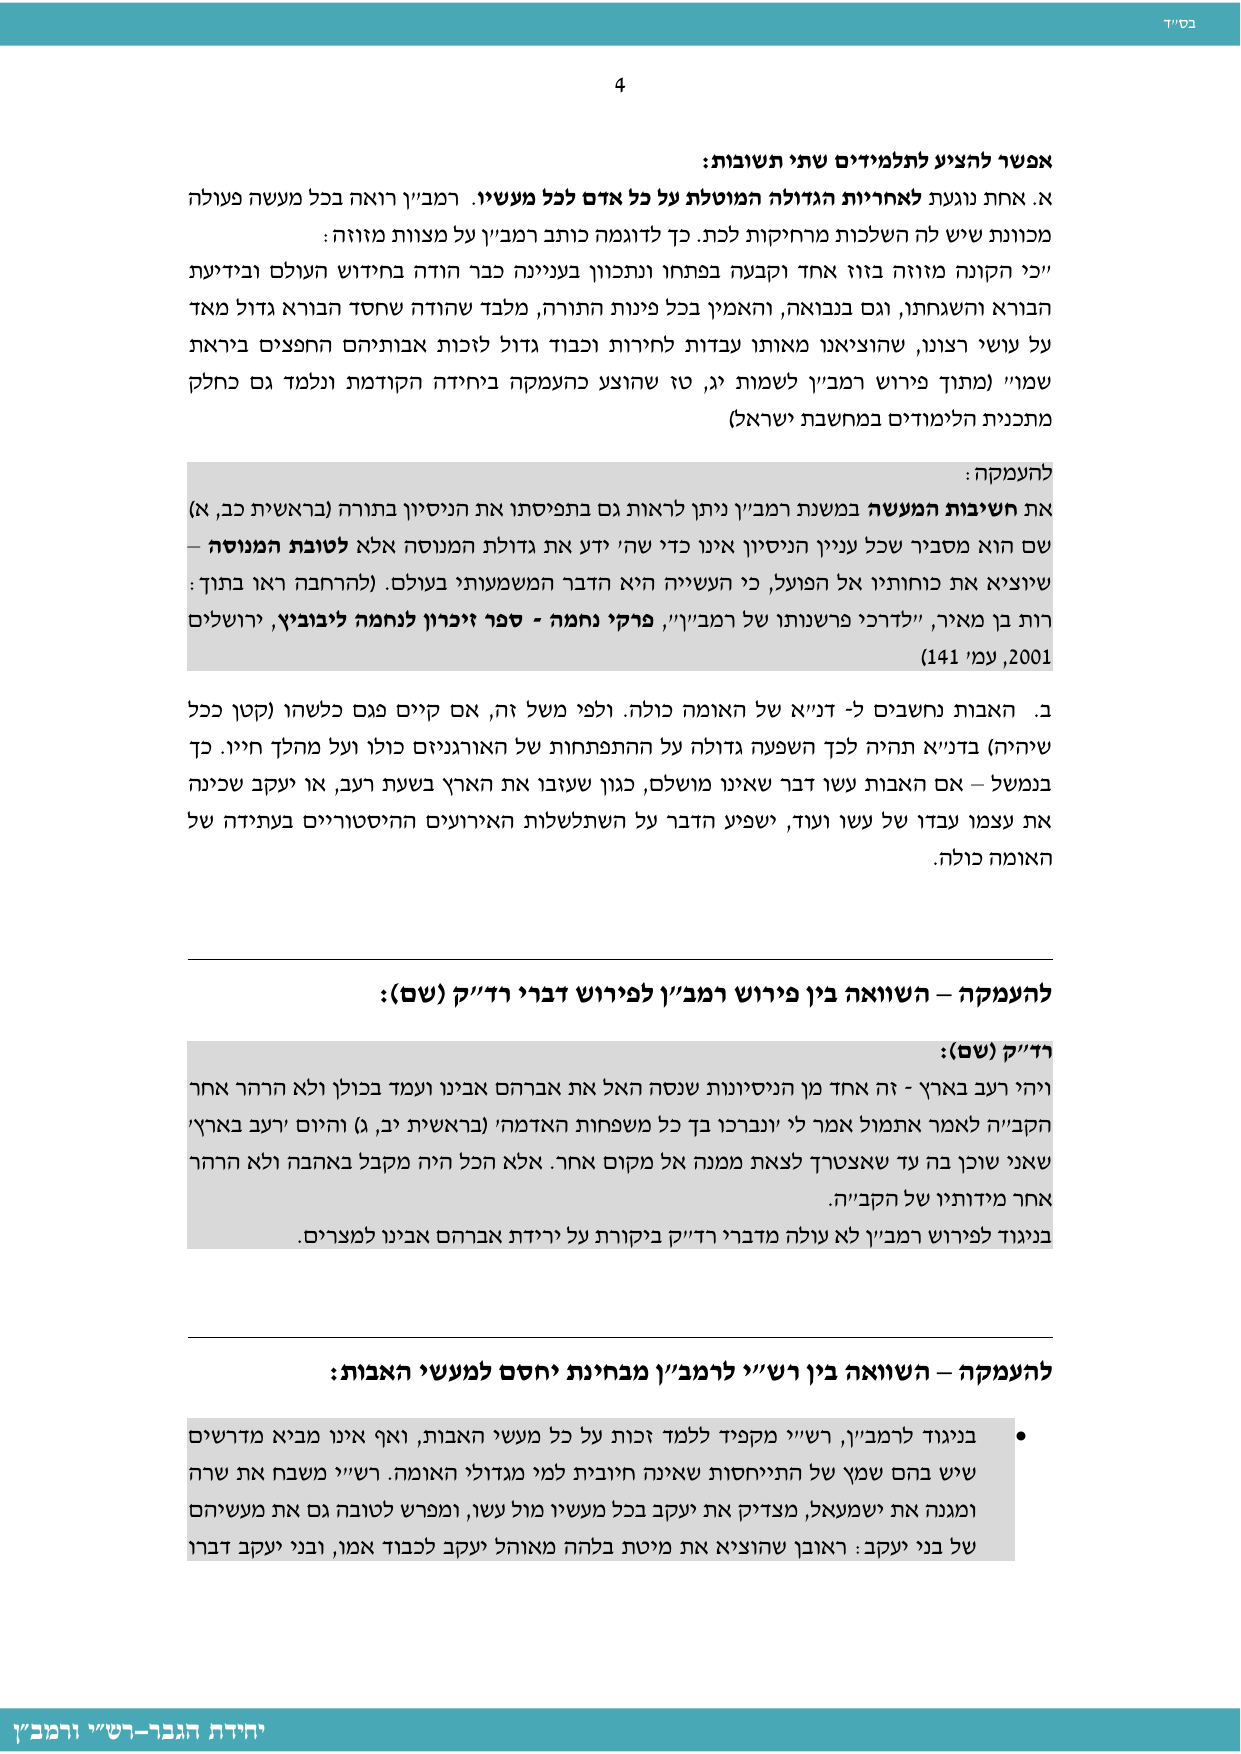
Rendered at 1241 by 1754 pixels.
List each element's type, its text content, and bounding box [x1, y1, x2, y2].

text להעמקה – השוואה בין פירוש רמב"ן לפירוש דברי רד"ק (שם): [187, 960, 1053, 1009]
text בניגוד לפירוש רמב"ן לא עולה מדברי רד"ק ביקורת על ירידת אברהם אבינו למצרים. [187, 1225, 1053, 1249]
text אפשר להציע לתלמידים שתי תשובות: [187, 150, 1053, 174]
text א. אחת נוגעת לאחריות הגדולה המוטלת על כל אדם לכל מעשיו. רמב"ן רואה בכל מעשה פעולה מכוונת שיש לה השלכות מרחיקות לכת. כך לדוגמה כותב רמב"ן על מצוות מזוזה: [187, 187, 1053, 248]
text ויהי רעב בארץ - זה אחד מן הניסיונות שנסה האל את אברהם אבינו ועמד בכולן ולא הרהר אחר הקב"ה לאמר אתמול אמר לי 'ונברכו בך כל משפחות האדמה' (בראשית יב, ג) והיום 'רעב בארץ' שאני שוכן בה עד שאצטרך לצאת ממנה אל מקום אחר. אלא הכל היה מקבל באהבה ולא הרהר אחר מידותיו של הקב"ה. [187, 1077, 1053, 1213]
text רד"ק (שם): [187, 1041, 1053, 1065]
text להעמקה: [187, 462, 1053, 486]
text להעמקה – השוואה בין רש"י לרמב"ן מבחינת יחסם למעשי האבות: [187, 1338, 1053, 1387]
text "כי הקונה מזוזה בזוז אחד וקבעה בפתחו ונתכוון בעניינה כבר הודה בחידוש העולם ובידיעת הבורא והשגחתו, וגם בנבואה, והאמין בכל פינות התורה, מלבד שהודה שחסד הבורא גדול מאד על עושי רצונו, שהוציאנו מאותו עבדות לחירות וכבוד גדול לזכות אבותיהם החפצים ביראת שמו" (מתוך פירוש רמב"ן לשמות יג, טז שהוצע כהעמקה ביחידה הקודמת ונלמד גם כחלק מתכנית הלימודים במחשבת ישראל) [187, 261, 1053, 433]
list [187, 1418, 1015, 1561]
text ב. האבות נחשבים ל- דנ"א של האומה כולה. ולפי משל זה, אם קיים פגם כלשהו (קטן ככל שיהיה) בדנ"א תהיה לכך השפעה גדולה על ההתפתחות של האורגניזם כולו ועל מהלך חייו. כך בנמשל – אם האבות עשו דבר שאינו מושלם, כגון שעזבו את הארץ בשעת רעב, או יעקב שכינה את עצמו עבדו של עשו ועוד, ישפיע הדבר על השתלשלות האירועים ההיסטוריים בעתידה של האומה כולה. [187, 699, 1053, 872]
text את חשיבות המעשה במשנת רמב"ן ניתן לראות גם בתפיסתו את הניסיון בתורה (בראשית כב, א) שם הוא מסביר שכל עניין הניסיון אינו כדי שה' ידע את גדולת המנוסה אלא לטובת המנוסה – שיוציא את כוחותיו אל הפועל, כי העשייה היא הדבר המשמעותי בעולם. (להרחבה ראו בתוך: רות בן מאיר, "לדרכי פרשנותו של רמב"ן", פרקי נחמה - ספר זיכרון לנחמה ליבוביץ, ירושלים 2001, עמ' 141) [187, 498, 1053, 671]
